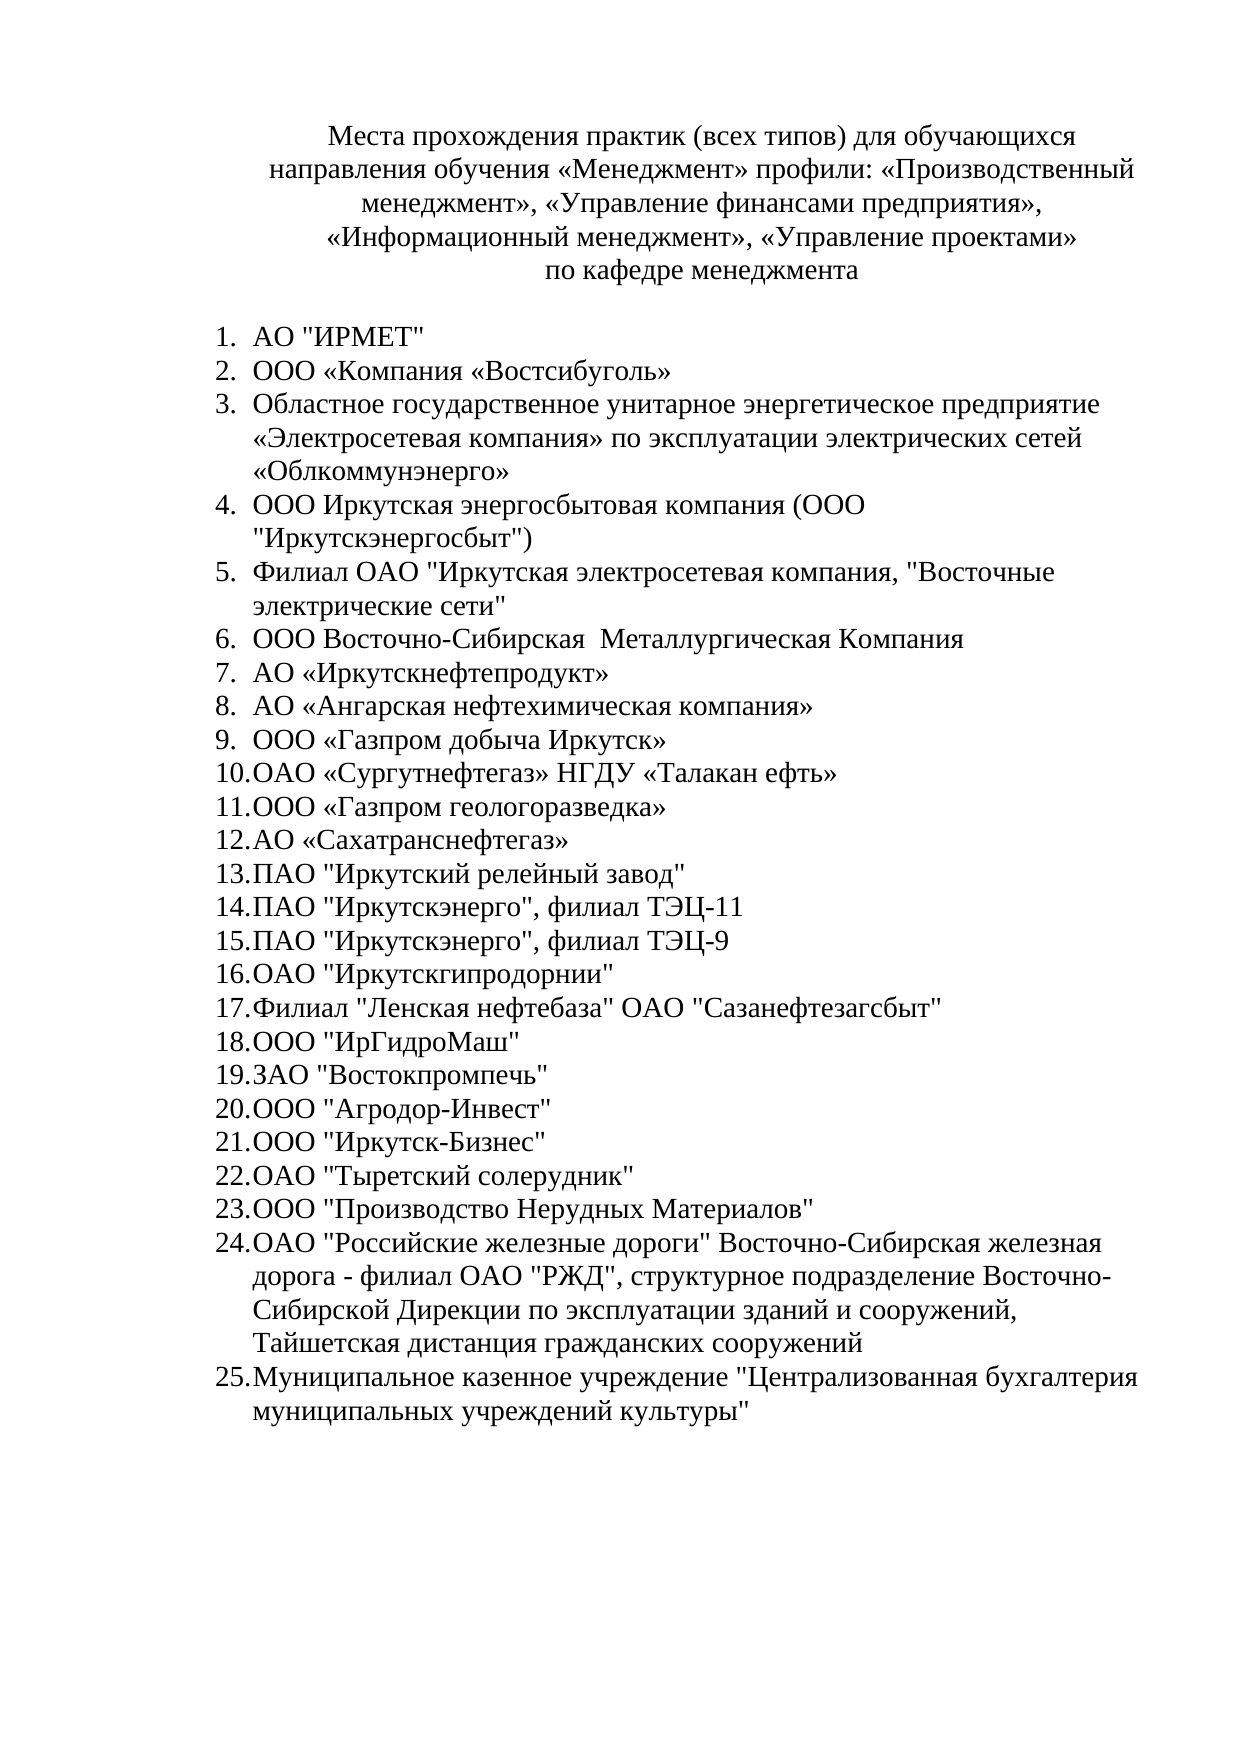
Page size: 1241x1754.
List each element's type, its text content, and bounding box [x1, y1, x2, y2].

list АО «Сахатранснефтегаз» [215, 822, 1152, 856]
list АО «Ангарская нефтехимическая компания» [215, 688, 1152, 722]
list ЗАО "Востокпромпечь" [215, 1057, 1152, 1091]
list Филиал "Ленская нефтебаза" ОАО "Сазанефтезагсбыт" [215, 990, 1152, 1024]
list ПАО "Иркутский релейный завод" [215, 856, 1152, 889]
list ОАО «Сургутнефтегаз» НГДУ «Талакан ефть» [215, 755, 1152, 789]
list ООО Иркутская энергосбытовая компания (ООО "Иркутскэнергосбыт") [215, 487, 1152, 554]
list ООО "Агродор-Инвест" [215, 1091, 1152, 1124]
list ООО "Производство Нерудных Материалов" [215, 1191, 1152, 1225]
list ООО «Газпром добыча Иркутск» [215, 722, 1152, 755]
list ООО "Иркутск-Бизнес" [215, 1124, 1152, 1158]
list Муниципальное казенное учреждение "Централизованная бухгалтерия муниципальных учреждений культуры" [215, 1359, 1152, 1426]
list ООО «Газпром геологоразведка» [215, 789, 1152, 822]
list Филиал ОАО "Иркутская электросетевая компания, "Восточные электрические сети" [215, 554, 1152, 621]
list АО "ИРМЕТ" [215, 319, 1152, 353]
list ООО "ИрГидроМаш" [215, 1024, 1152, 1057]
list Областное государственное унитарное энергетическое предприятие «Электросетевая компания» по эксплуатации электрических сетей «Облкоммунэнерго» [215, 386, 1152, 487]
list ОАО "Иркутскгипродорнии" [215, 957, 1152, 990]
list ПАО "Иркутскэнерго", филиал ТЭЦ-9 [215, 923, 1152, 957]
list ОАО "Российские железные дороги" Восточно-Сибирская железная дорога - филиал ОАО "РЖД", структурное подразделение Восточно-Сибирской Дирекции по эксплуатации зданий и сооружений, Тайшетская дистанция гражданских сооружений [215, 1225, 1152, 1359]
list АО «Иркутскнефтепродукт» [215, 655, 1152, 688]
list Места прохождения практик (всех типов) для обучающихся направления обучения «Менеджмент» профили: «Производственный менеджмент», «Управление финансами предприятия», «Информационный менеджмент», «Управление проектами» [252, 118, 1152, 252]
list ООО Восточно-Сибирская Металлургическая Компания [215, 621, 1152, 655]
list ПАО "Иркутскэнерго", филиал ТЭЦ-11 [215, 889, 1152, 923]
list по кафедре менеджмента [252, 252, 1152, 286]
list ООО «Компания «Востсибуголь» [215, 353, 1152, 386]
list ОАО "Тыретский солерудник" [215, 1158, 1152, 1191]
